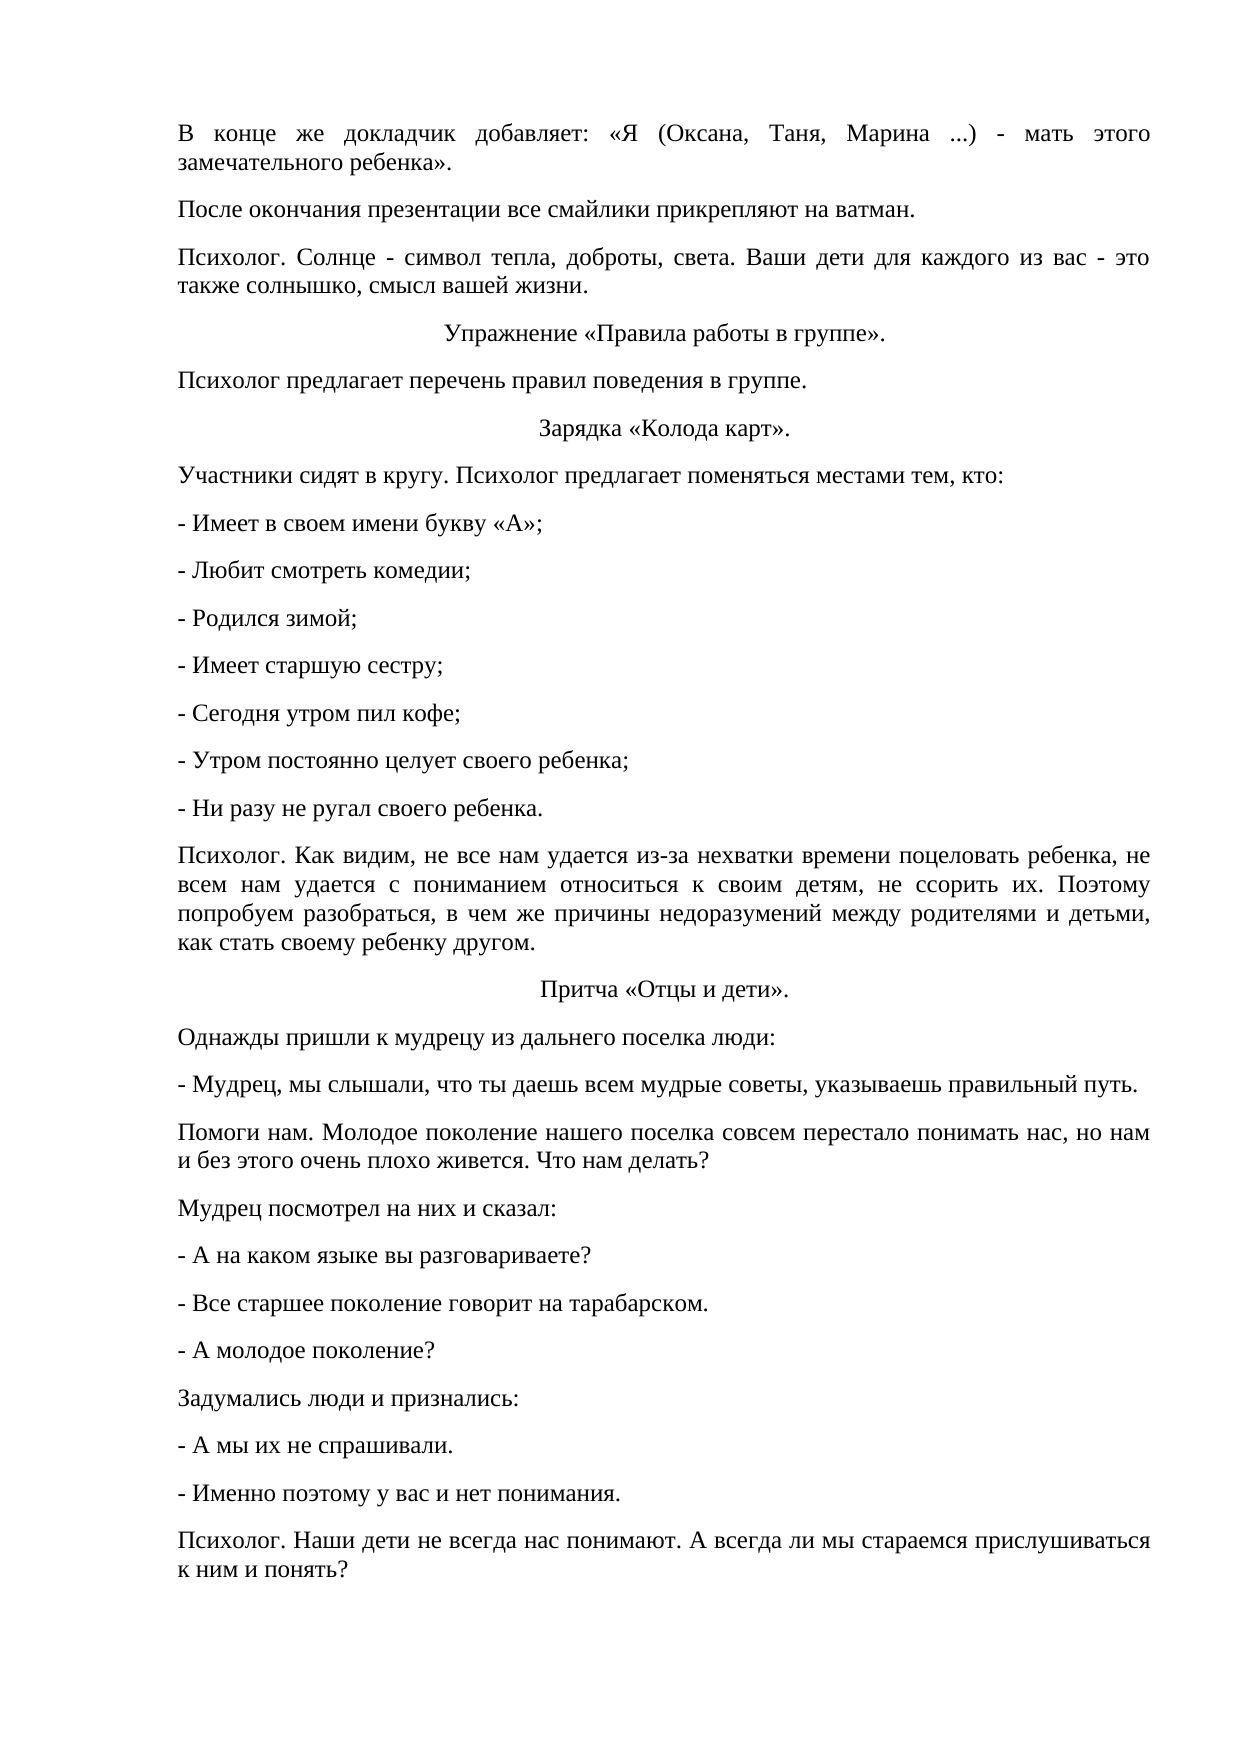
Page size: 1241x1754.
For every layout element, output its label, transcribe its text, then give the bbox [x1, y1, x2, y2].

text Однажды пришли к мудрецу из дальнего поселка люди: [177, 1022, 1152, 1051]
text - Ни разу не ругал своего ребенка. [177, 793, 1152, 822]
text - Именно поэтому у вас и нет понимания. [177, 1478, 1152, 1507]
text Психолог. Наши дети не всегда нас понимают. А всегда ли мы стараемся прислушиваться к ним и понять? [177, 1526, 1152, 1583]
text Помоги нам. Молодое поколение нашего поселка совсем перестало понимать нас, но нам и без этого очень плохо живется. Что нам делать? [177, 1117, 1152, 1174]
text Психолог. Солнце - символ тепла, доброты, света. Ваши дети для каждого из вас - это также солнышко, смысл вашей жизни. [177, 242, 1152, 299]
text - Утром постоянно целует своего ребенка; [177, 746, 1152, 774]
text - Имеет в своем имени букву «А»; [177, 508, 1152, 537]
text Участники сидят в кругу. Психолог предлагает поменяться местами тем, кто: [177, 461, 1152, 489]
text Упражнение «Правила работы в группе». [177, 318, 1152, 347]
text Задумались люди и признались: [177, 1383, 1152, 1412]
text - Имеет старшую сестру; [177, 651, 1152, 679]
text Зарядка «Колода карт». [177, 413, 1152, 442]
text В конце же докладчик добавляет: «Я (Оксана, Таня, Марина ...) - мать этого замечательного ребенка». [177, 118, 1152, 176]
text - Все старшее поколение говорит на тарабарском. [177, 1288, 1152, 1317]
text Притча «Отцы и дети». [177, 974, 1152, 1003]
text - А на каком языке вы разговариваете? [177, 1241, 1152, 1269]
text - Родился зимой; [177, 603, 1152, 632]
text - Мудрец, мы слышали, что ты даешь всем мудрые советы, указываешь правильный путь. [177, 1069, 1152, 1098]
text После окончания презентации все смайлики прикрепляют на ватман. [177, 194, 1152, 223]
text - Любит смотреть комедии; [177, 556, 1152, 584]
text - А молодое поколение? [177, 1336, 1152, 1364]
text Психолог. Как видим, не все нам удается из-за нехватки времени поцеловать ребенка, не всем нам удается с пониманием относиться к своим детям, не ссорить их. Поэтому попробуем разобраться, в чем же причины недоразумений между родителями и детьми, как стать своему ребенку другом. [177, 841, 1152, 956]
text - А мы их не спрашивали. [177, 1431, 1152, 1459]
text Психолог предлагает перечень правил поведения в группе. [177, 366, 1152, 394]
text Мудрец посмотрел на них и сказал: [177, 1193, 1152, 1222]
text - Сегодня утром пил кофе; [177, 698, 1152, 727]
